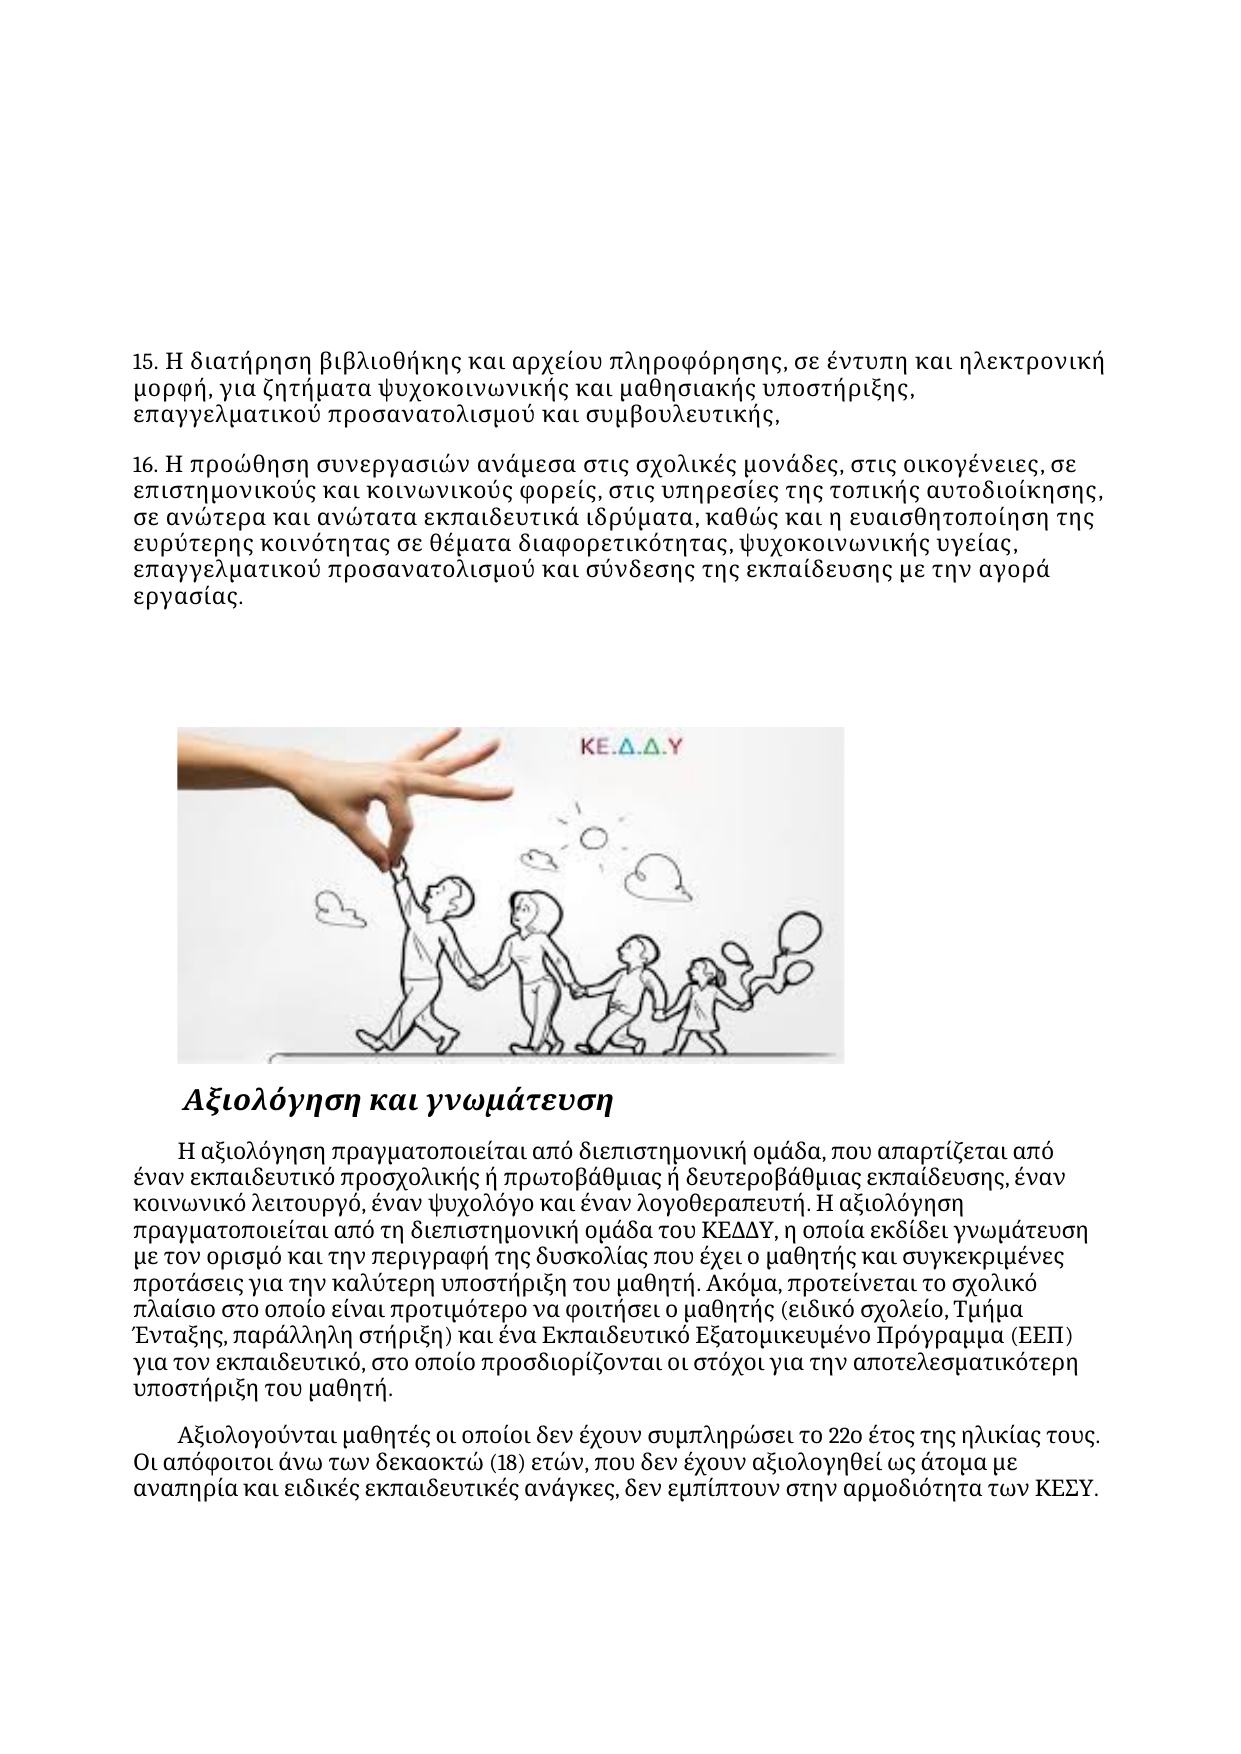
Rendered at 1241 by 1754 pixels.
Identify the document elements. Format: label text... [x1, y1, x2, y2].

text 16. Η προώθηση συνεργασιών ανάμεσα στις σχολικές μονάδες, στις οικογένειες, σε επιστημονικούς και κοινωνικούς φορείς, στις υπηρεσίες της τοπικής αυτοδιοίκησης, σε ανώτερα και ανώτατα εκπαιδευτικά ιδρύματα, καθώς και η ευαισθητοποίηση της ευρύτερης κοινότητας σε θέματα διαφορετικότητας, ψυχοκοινωνικής υγείας, επαγγελματικού προσανατολισμού και σύνδεσης της εκπαίδευσης με την αγορά εργασίας. [133, 452, 1107, 610]
picture [177, 727, 845, 1064]
text Αξιολόγηση και γνωμάτευση [133, 1084, 1107, 1118]
text Η αξιολόγηση πραγματοποιείται από διεπιστημονική ομάδα, που απαρτίζεται από έναν εκπαιδευτικό προσχολικής ή πρωτοβάθμιας ή δευτεροβάθμιας εκπαίδευσης, έναν κοινωνικό λειτουργό, έναν ψυχολόγο και έναν λογοθεραπευτή. Η αξιολόγηση πραγματοποιείται από τη διεπιστημονική ομάδα του ΚΕΔΔΥ, η οποία εκδίδει γνωμάτευση με τον ορισμό και την περιγραφή της δυσκολίας που έχει ο μαθητής και συγκεκριμένες προτάσεις για την καλύτερη υποστήριξη του μαθητή. Ακόμα, προτείνεται το σχολικό πλαίσιο στο οποίο είναι προτιμότερο να φοιτήσει ο μαθητής (ειδικό σχολείο, Τμήμα Ένταξης, παράλληλη στήριξη) και ένα Εκπαιδευτικό Εξατομικευμένο Πρόγραμμα (ΕΕΠ) για τον εκπαιδευτικό, στο οποίο προσδιορίζονται οι στόχοι για την αποτελεσματικότερη υποστήριξη του μαθητή. [133, 1138, 1107, 1402]
text 15. Η διατήρηση βιβλιοθήκης και αρχείου πληροφόρησης, σε έντυπη και ηλεκτρονική μορφή, για ζητήματα ψυχοκοινωνικής και μαθησιακής υποστήριξης, επαγγελματικού προσανατολισμού και συμβουλευτικής, [133, 349, 1107, 428]
text Αξιολογούνται μαθητές οι οποίοι δεν έχουν συμπληρώσει το 22ο έτος της ηλικίας τους. Οι απόφοιτοι άνω των δεκαοκτώ (18) ετών, που δεν έχουν αξιολογηθεί ως άτομα με αναπηρία και ειδικές εκπαιδευτικές ανάγκες, δεν εμπίπτουν στην αρμοδιότητα των ΚΕΣΥ. [133, 1423, 1107, 1502]
